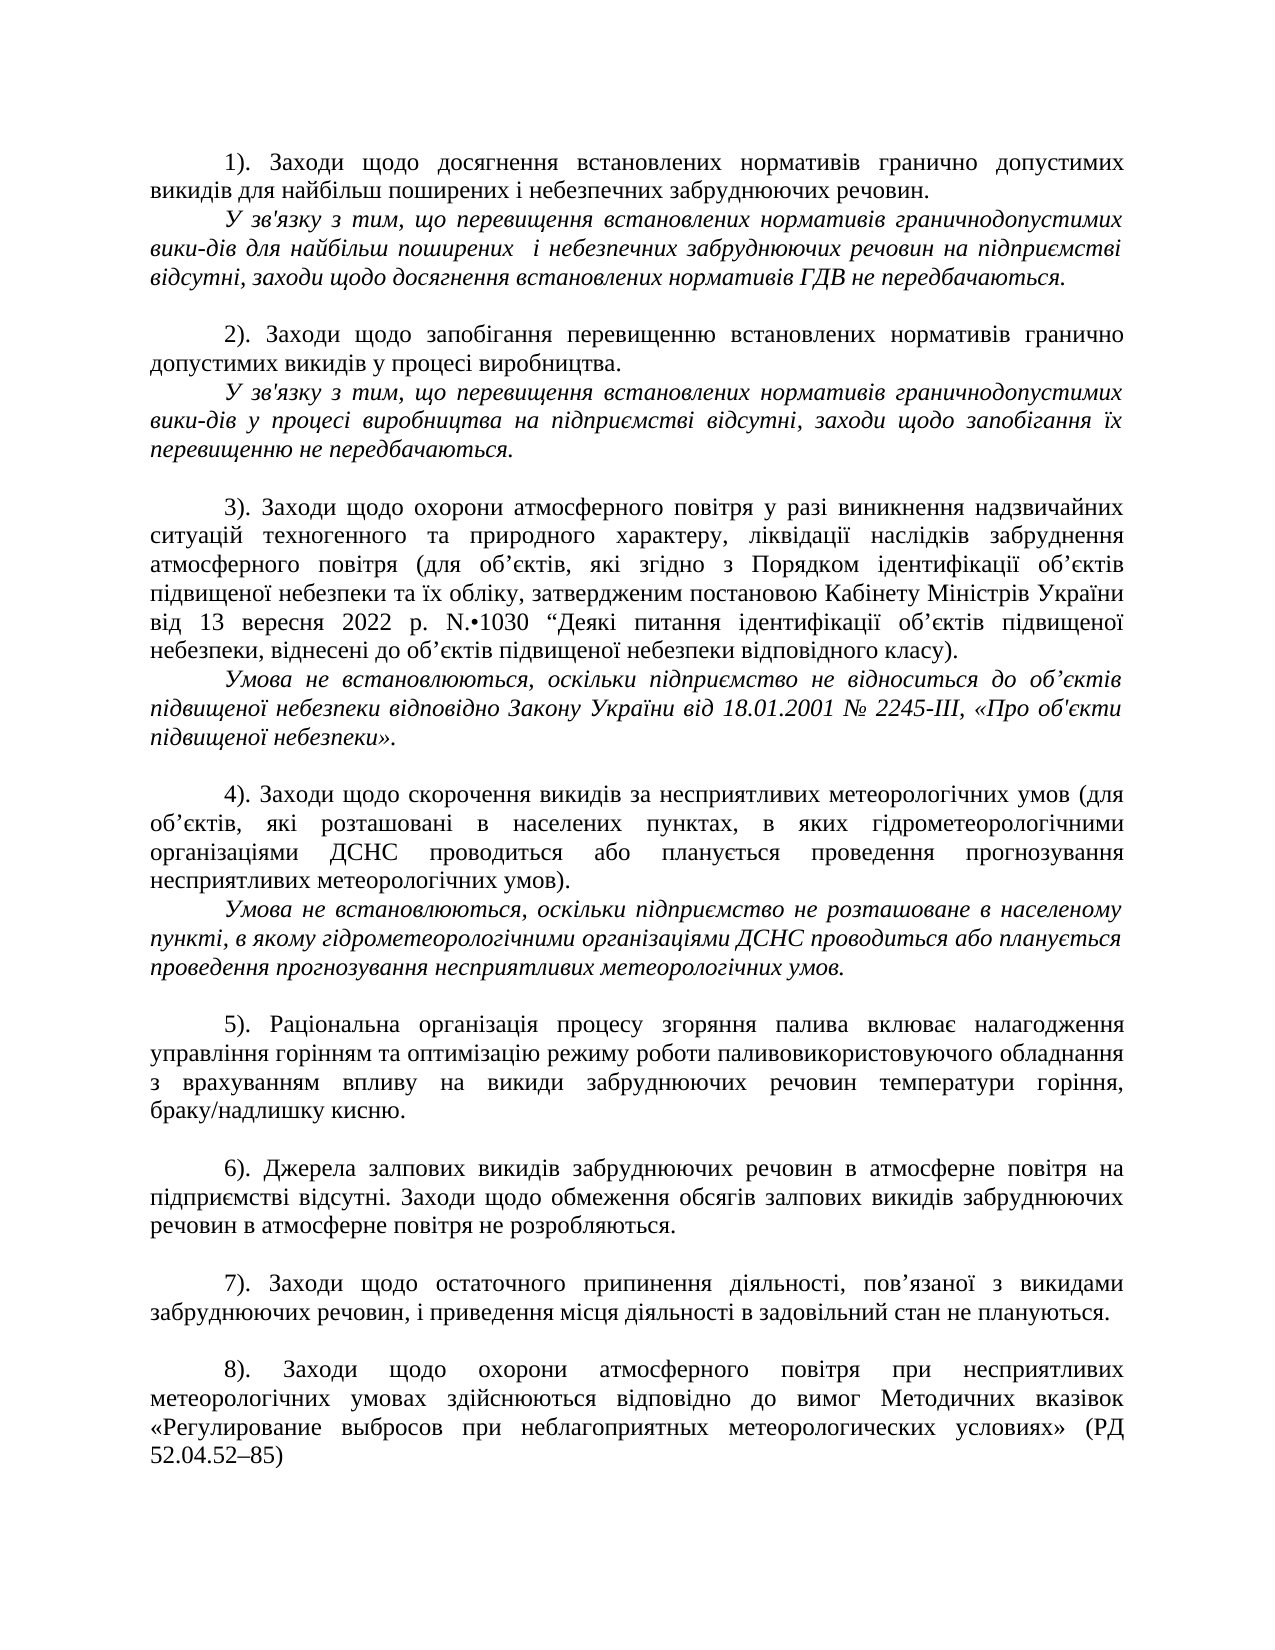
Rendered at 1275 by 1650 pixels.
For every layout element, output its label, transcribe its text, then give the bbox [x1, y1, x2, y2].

text 6). Джерела залпових викидів забруднюючих речовин в атмосферне повітря на підприємстві відсутні. Заходи щодо обмеження обсягів залпових викидів забруднюючих речовин в атмосферне повітря не розробляються. [150, 1153, 1125, 1239]
text У зв'язку з тим, що перевищення встановлених нормативів граничнодопустимих вики-дів для найбільш поширених і небезпечних забруднюючих речовин на підприємстві відсутні, заходи щодо досягнення встановлених нормативів ГДВ не передбачаються. [150, 204, 1125, 291]
text Умова не встановлюються, оскільки підприємство не розташоване в населеному пункті, в якому гідрометеорологічними організаціями ДСНС проводиться або планується проведення прогнозування несприятливих метеорологічних умов. [150, 894, 1125, 981]
text 1). Заходи щодо досягнення встановлених нормативів гранично допустимих викидів для найбільш поширених і небезпечних забруднюючих речовин. [150, 147, 1125, 204]
text 7). Заходи щодо остаточного припинення діяльності, пов’язаної з викидами забруднюючих речовин, і приведення місця діяльності в задовільний стан не плануються. [150, 1268, 1125, 1326]
text Умова не встановлюються, оскільки підприємство не відноситься до об’єктів підвищеної небезпеки відповідно Закону України від 18.01.2001 № 2245-III, «Про об'єкти підвищеної небезпеки». [150, 664, 1125, 751]
text 4). Заходи щодо скорочення викидів за несприятливих метеорологічних умов (для об’єктів, які розташовані в населених пунктах, в яких гідрометеорологічними організаціями ДСНС проводиться або планується проведення прогнозування несприятливих метеорологічних умов). [150, 779, 1125, 894]
text 2). Заходи щодо запобігання перевищенню встановлених нормативів гранично допустимих викидів у процесі виробництва. [150, 319, 1125, 377]
text У зв'язку з тим, що перевищення встановлених нормативів граничнодопустимих вики-дів у процесі виробництва на підприємстві відсутні, заходи щодо запобігання їх перевищенню не передбачаються. [150, 377, 1125, 463]
text 3). Заходи щодо охорони атмосферного повітря у разі виникнення надзвичайних ситуацій техногенного та природного характеру, ліквідації наслідків забруднення атмосферного повітря (для об’єктів, які згідно з Порядком ідентифікації об’єктів підвищеної небезпеки та ïx обліку, затвердженим постановою Кабінету Міністрів України від 13 вересня 2022 р. N.•1030 “Деякі питання ідентифікації об’єктів підвищеної небезпеки, віднесені до об’єктів підвищеної небезпеки відповідного класу). [150, 492, 1125, 664]
text 5). Раціональна організація процесу згоряння палива вклюває налагодження управління горінням та оптимізацію режиму роботи паливовикористовуючого обладнання з врахуванням впливу на викиди забруднюючих речовин температури горіння, браку/надлишку кисню. [150, 1009, 1125, 1124]
text 8). Заходи щодо охорони атмосферного повітря при несприятливих метеорологічних умовах здійснюються відповідно до вимог Методичних вказівок «Регулирование выбросов при неблагоприятных метеорологических условиях» (РД 52.04.52–85) [150, 1354, 1125, 1469]
